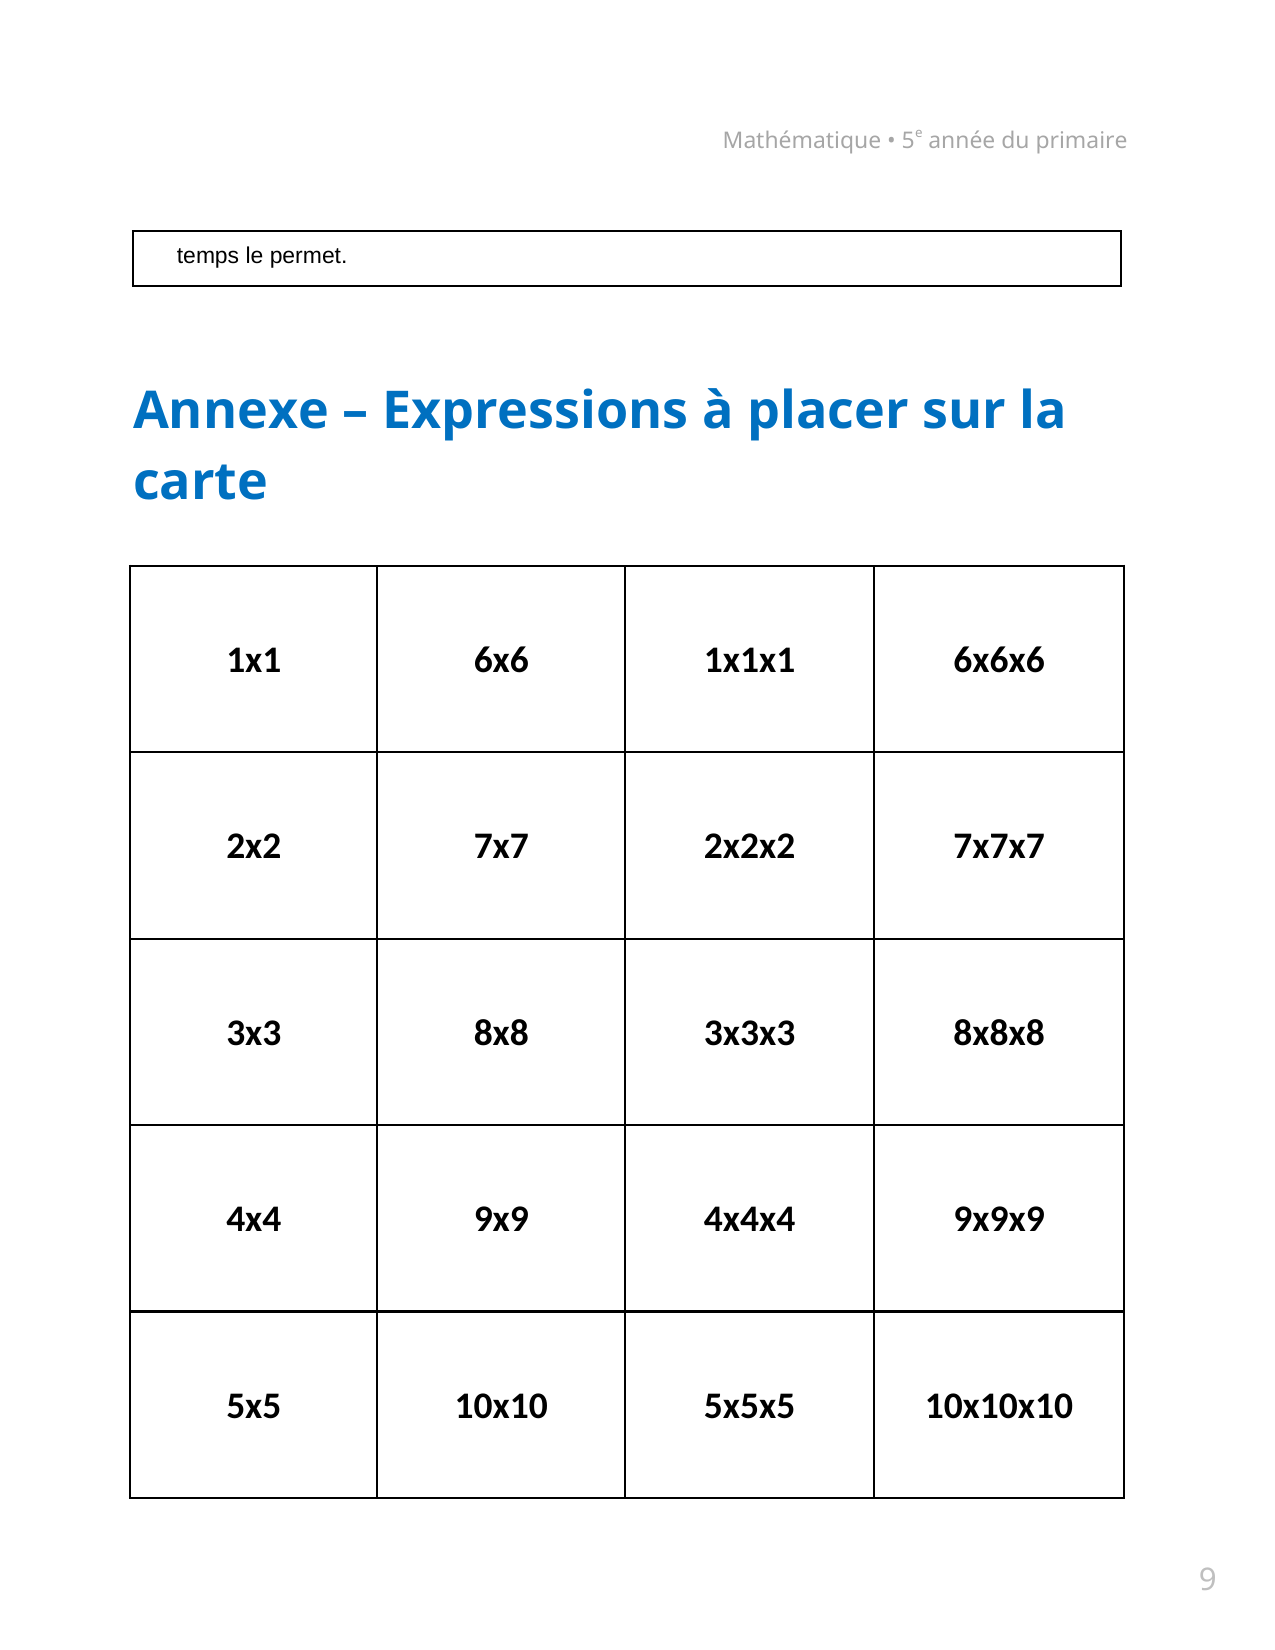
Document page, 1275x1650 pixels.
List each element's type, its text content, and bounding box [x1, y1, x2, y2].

table_cell 10x10x10​ [875, 1313, 1123, 1497]
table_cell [134, 232, 1120, 284]
table_header 6x6x6​ [875, 567, 1123, 751]
table_cell 2x2x2​ [626, 753, 873, 937]
table_cell 7x7x7​ [875, 753, 1123, 937]
table_header 1x1​ [131, 567, 376, 751]
table_cell 2x2​ [131, 753, 376, 937]
table_cell 5x5​ [131, 1313, 376, 1497]
table_cell 8x8x8​ [875, 940, 1123, 1124]
table_cell 8x8​ [378, 940, 624, 1124]
table_cell 3x3x3​ [626, 940, 873, 1124]
table_cell 5x5x5​ [626, 1313, 873, 1497]
table_cell 4x4x4​ [626, 1126, 873, 1310]
table_cell 9x9x9​ [875, 1126, 1123, 1310]
table_cell 7x7​ [378, 753, 624, 937]
table_cell 9x9​ [378, 1126, 624, 1310]
table_cell 10x10​ [378, 1313, 624, 1497]
table_cell 4x4​ [131, 1126, 376, 1310]
text Annexe – Expressions à placer sur la carte [133, 373, 1127, 515]
table_header 6x6​ [378, 567, 624, 751]
table_cell 3x3​ [131, 940, 376, 1124]
table_header 1x1x1​ [626, 567, 873, 751]
